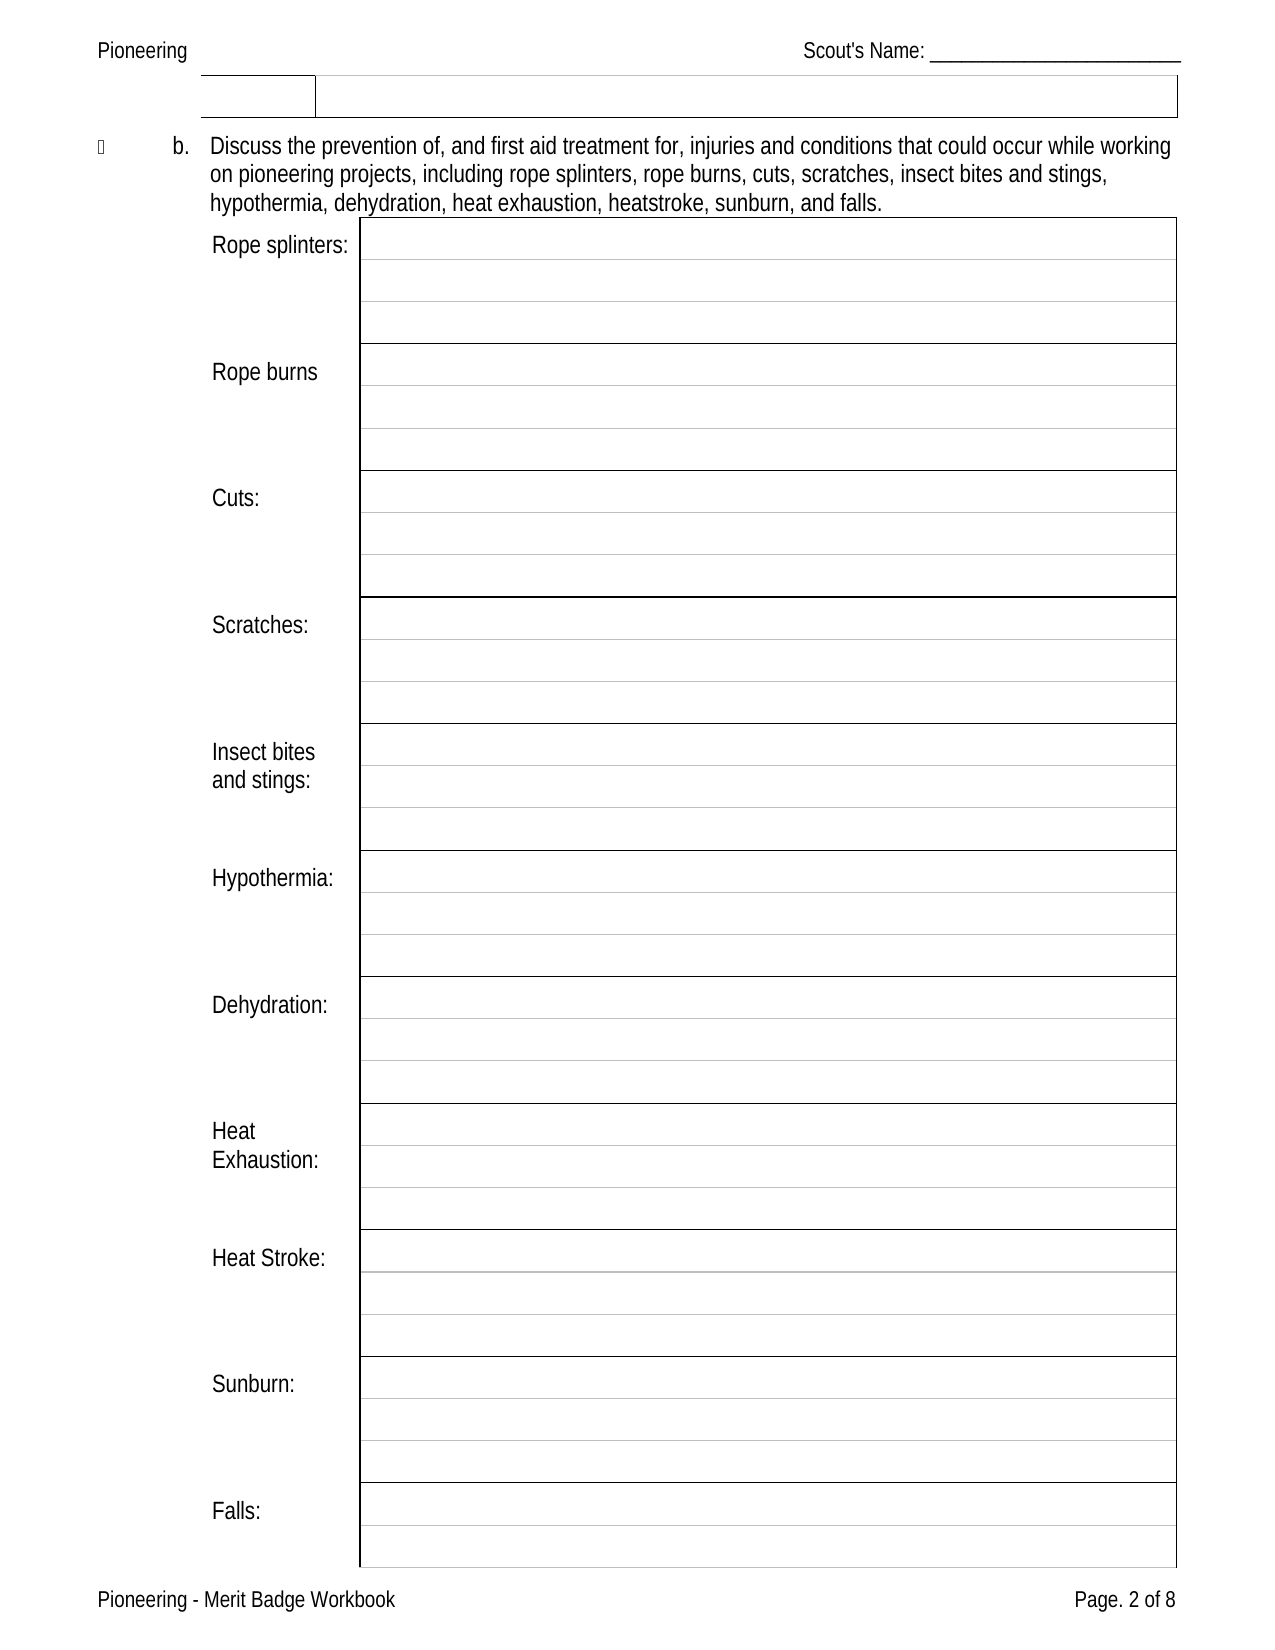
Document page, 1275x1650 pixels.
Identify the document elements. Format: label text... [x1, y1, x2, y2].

table_cell [361, 1399, 1176, 1440]
table_cell Heat Exhaustion: [201, 1103, 359, 1229]
table_cell [361, 851, 1176, 892]
table_cell [361, 598, 1176, 638]
table_cell [361, 1483, 1176, 1524]
table_cell Scratches: [201, 596, 359, 723]
table_cell [361, 513, 1176, 554]
table_cell [361, 1146, 1176, 1187]
table_cell [361, 1526, 1176, 1567]
table_cell [361, 260, 1176, 301]
table_cell [361, 724, 1176, 765]
table_cell [361, 1441, 1176, 1482]
table_cell [361, 766, 1176, 807]
table_cell [361, 386, 1176, 428]
table_cell Cuts: [201, 470, 359, 596]
table_cell [361, 1273, 1176, 1313]
table_header [361, 218, 1176, 259]
table_cell Sunburn: [201, 1356, 359, 1482]
table_cell [361, 640, 1176, 681]
table_cell [361, 808, 1176, 849]
table_cell Rope burns [201, 343, 359, 470]
table_cell [361, 1230, 1176, 1271]
table_cell [316, 76, 1177, 117]
table_cell [361, 555, 1176, 596]
table_cell [361, 344, 1176, 385]
table_cell [361, 302, 1176, 343]
table_cell Falls: [201, 1482, 359, 1567]
table_cell [361, 429, 1176, 470]
table_cell [361, 1061, 1176, 1103]
table_cell Insect bites and stings: [201, 723, 359, 849]
table_cell [361, 471, 1176, 512]
table_header Rope splinters: [201, 217, 359, 343]
table_cell [361, 935, 1176, 976]
table_cell [361, 1357, 1176, 1398]
table_cell [361, 977, 1176, 1018]
table_cell Hypothermia: [201, 850, 359, 976]
table_cell [361, 1188, 1176, 1229]
table_cell [361, 1104, 1176, 1145]
table_cell [361, 1315, 1176, 1356]
table_cell [361, 1019, 1176, 1060]
table_cell Heat Stroke: [201, 1229, 359, 1356]
table_cell Dehydration: [201, 976, 359, 1103]
table_cell [361, 893, 1176, 934]
table_cell [361, 682, 1176, 723]
list b. Discuss the prevention of, and first aid treatment for, injuries and conditions that could occur while working on pioneering projects, including rope splinters, rope burns, cuts, scratches, insect bites and stings, hypothermia, dehydration, heat exhaustion, heatstroke, sunburn, and falls. [97, 131, 1177, 217]
